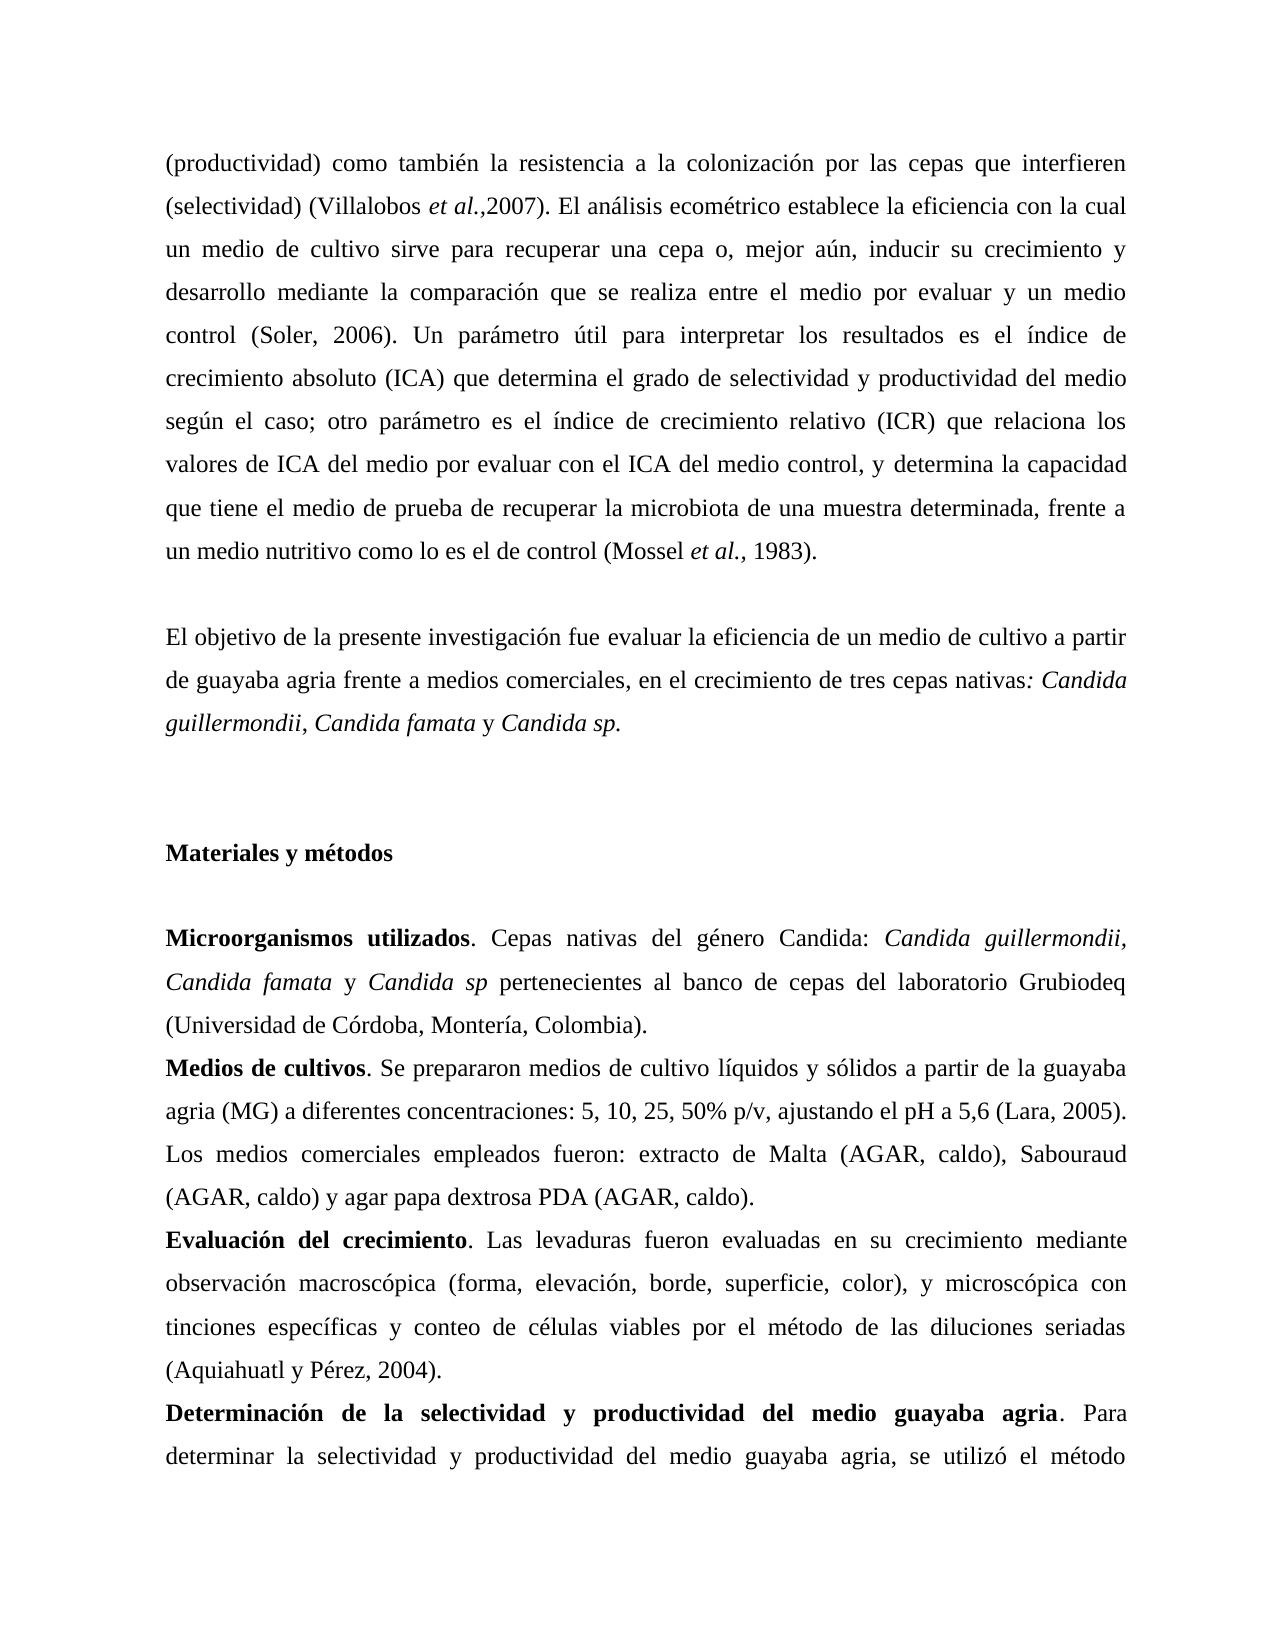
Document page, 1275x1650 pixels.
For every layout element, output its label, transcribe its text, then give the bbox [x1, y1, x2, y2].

text Microorganismos utilizados. Cepas nativas del género Candida: Candida guillermondii, Candida famata y Candida sp pertenecientes al banco de cepas del laboratorio Grubiodeq (Universidad de Córdoba, Montería, Colombia). [165, 923, 1127, 1038]
text Evaluación del crecimiento. Las levaduras fueron evaluadas en su crecimiento mediante observación macroscópica (forma, elevación, borde, superficie, color), y microscópica con tinciones específicas y conteo de células viables por el método de las diluciones seriadas (Aquiahuatl y Pérez, 2004). [165, 1225, 1127, 1383]
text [165, 1398, 1127, 1470]
text El objetivo de la presente investigación fue evaluar la eficiencia de un medio de cultivo a partir de guayaba agria frente a medios comerciales, en el crecimiento de tres cepas nativas: Candida guillermondii, Candida famata y Candida sp. [165, 622, 1127, 737]
text Materiales y métodos [165, 838, 1127, 866]
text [165, 148, 1127, 564]
list Medios de cultivos. Se prepararon medios de cultivo líquidos y sólidos a partir de la guayaba agria (MG) a diferentes concentraciones: 5, 10, 25, 50% p/v, ajustando el pH a 5,6 (Lara, 2005). Los medios comerciales empleados fueron: extracto de Malta (AGAR, caldo), Sabouraud (AGAR, caldo) y agar papa dextrosa PDA (AGAR, caldo). [165, 1053, 1127, 1211]
